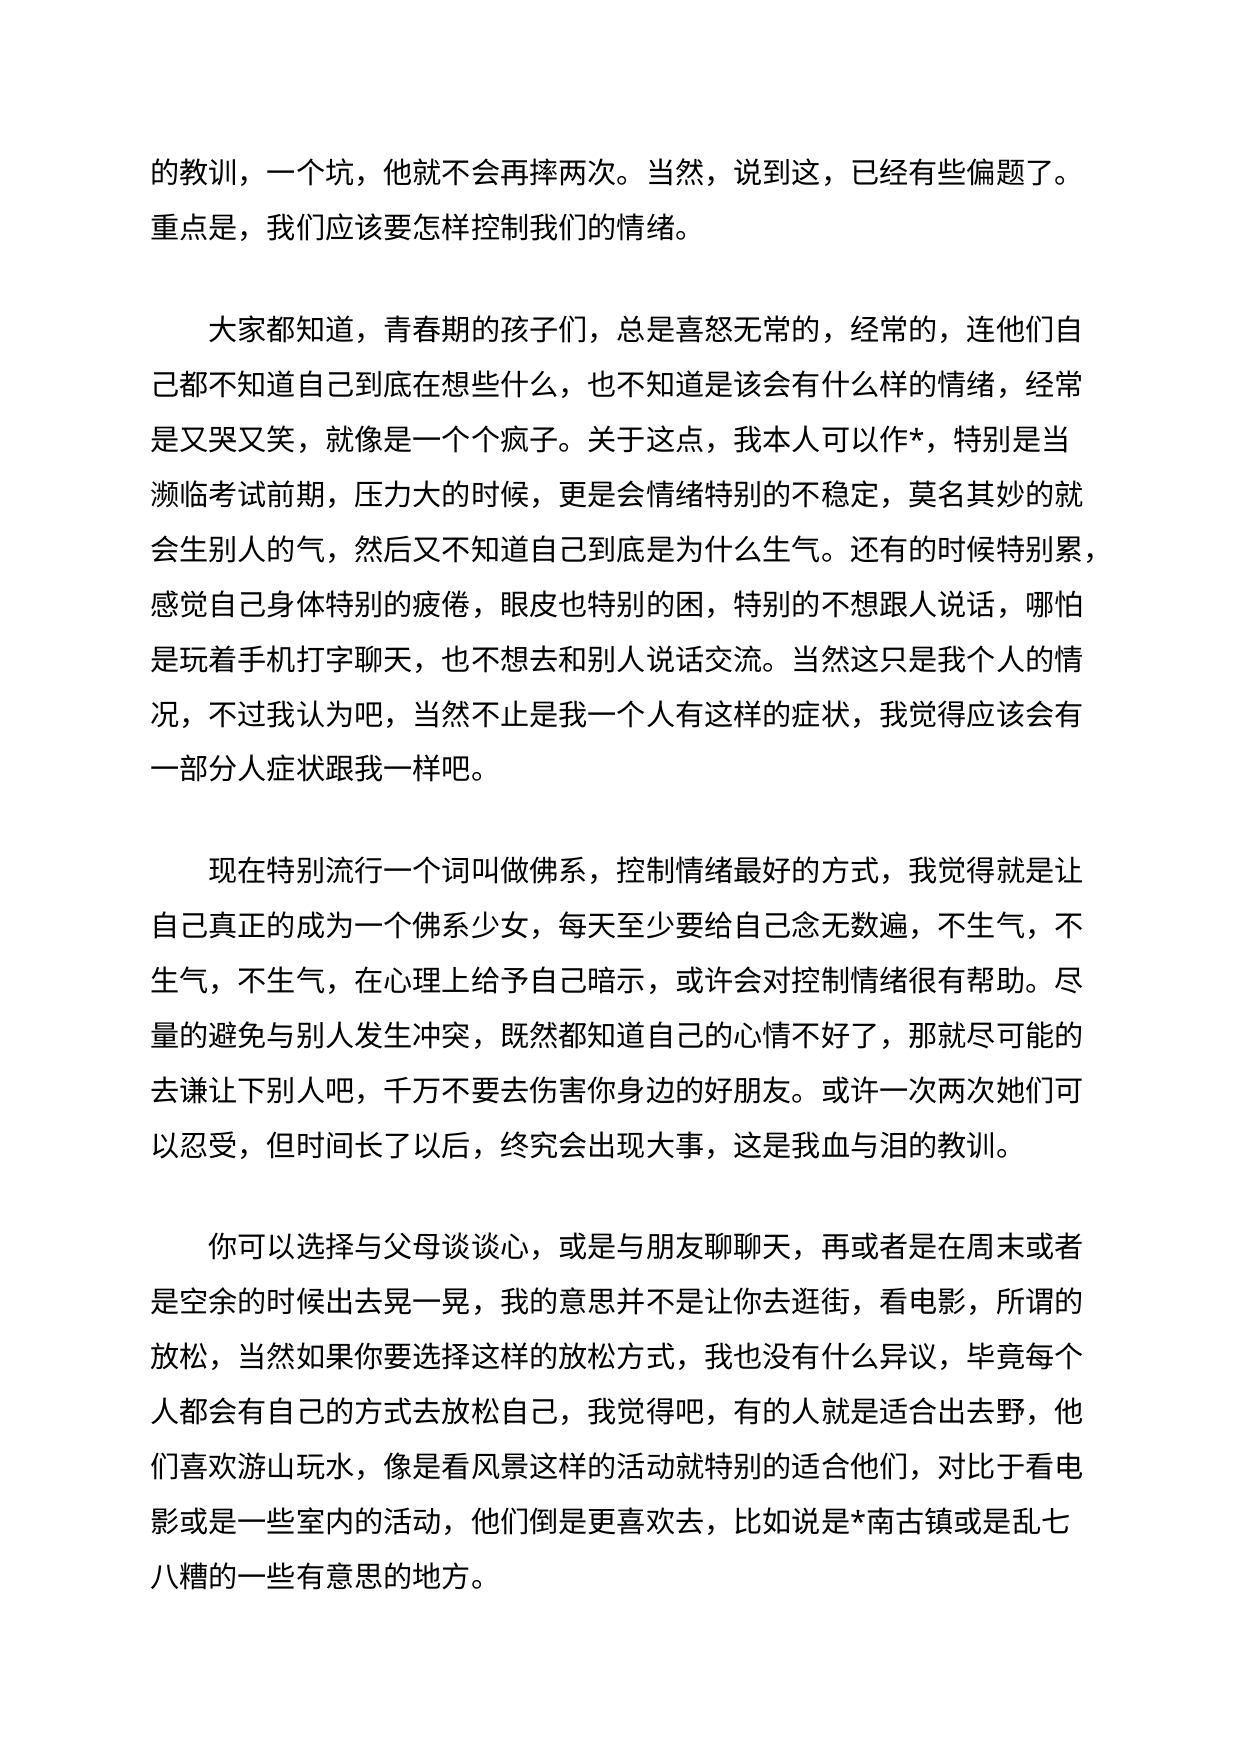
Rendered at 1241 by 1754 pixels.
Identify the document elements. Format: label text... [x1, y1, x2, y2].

text 现在特别流行一个词叫做佛系，控制情绪最好的方式，我觉得就是让自己真正的成为一个佛系少女，每天至少要给自己念无数遍，不生气，不生气，不生气，在心理上给予自己暗示，或许会对控制情绪很有帮助。尽量的避免与别人发生冲突，既然都知道自己的心情不好了，那就尽可能的去谦让下别人吧，千万不要去伤害你身边的好朋友。或许一次两次她们可以忍受，但时间长了以后，终究会出现大事，这是我血与泪的教训。 [150, 848, 1090, 1164]
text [150, 150, 1090, 247]
text 你可以选择与父母谈谈心，或是与朋友聊聊天，再或者是在周末或者是空余的时候出去晃一晃，我的意思并不是让你去逛街，看电影，所谓的放松，当然如果你要选择这样的放松方式，我也没有什么异议，毕竟每个人都会有自己的方式去放松自己，我觉得吧，有的人就是适合出去野，他们喜欢游山玩水，像是看风景这样的活动就特别的适合他们，对比于看电影或是一些室内的活动，他们倒是更喜欢去，比如说是*南古镇或是乱七八糟的一些有意思的地方。 [150, 1224, 1090, 1596]
text 大家都知道，青春期的孩子们，总是喜怒无常的，经常的，连他们自己都不知道自己到底在想些什么，也不知道是该会有什么样的情绪，经常是又哭又笑，就像是一个个疯子。关于这点，我本人可以作*，特别是当濒临考试前期，压力大的时候，更是会情绪特别的不稳定，莫名其妙的就会生别人的气，然后又不知道自己到底是为什么生气。还有的时候特别累，感觉自己身体特别的疲倦，眼皮也特别的困，特别的不想跟人说话，哪怕是玩着手机打字聊天，也不想去和别人说话交流。当然这只是我个人的情况，不过我认为吧，当然不止是我一个人有这样的症状，我觉得应该会有一部分人症状跟我一样吧。 [150, 307, 1090, 788]
